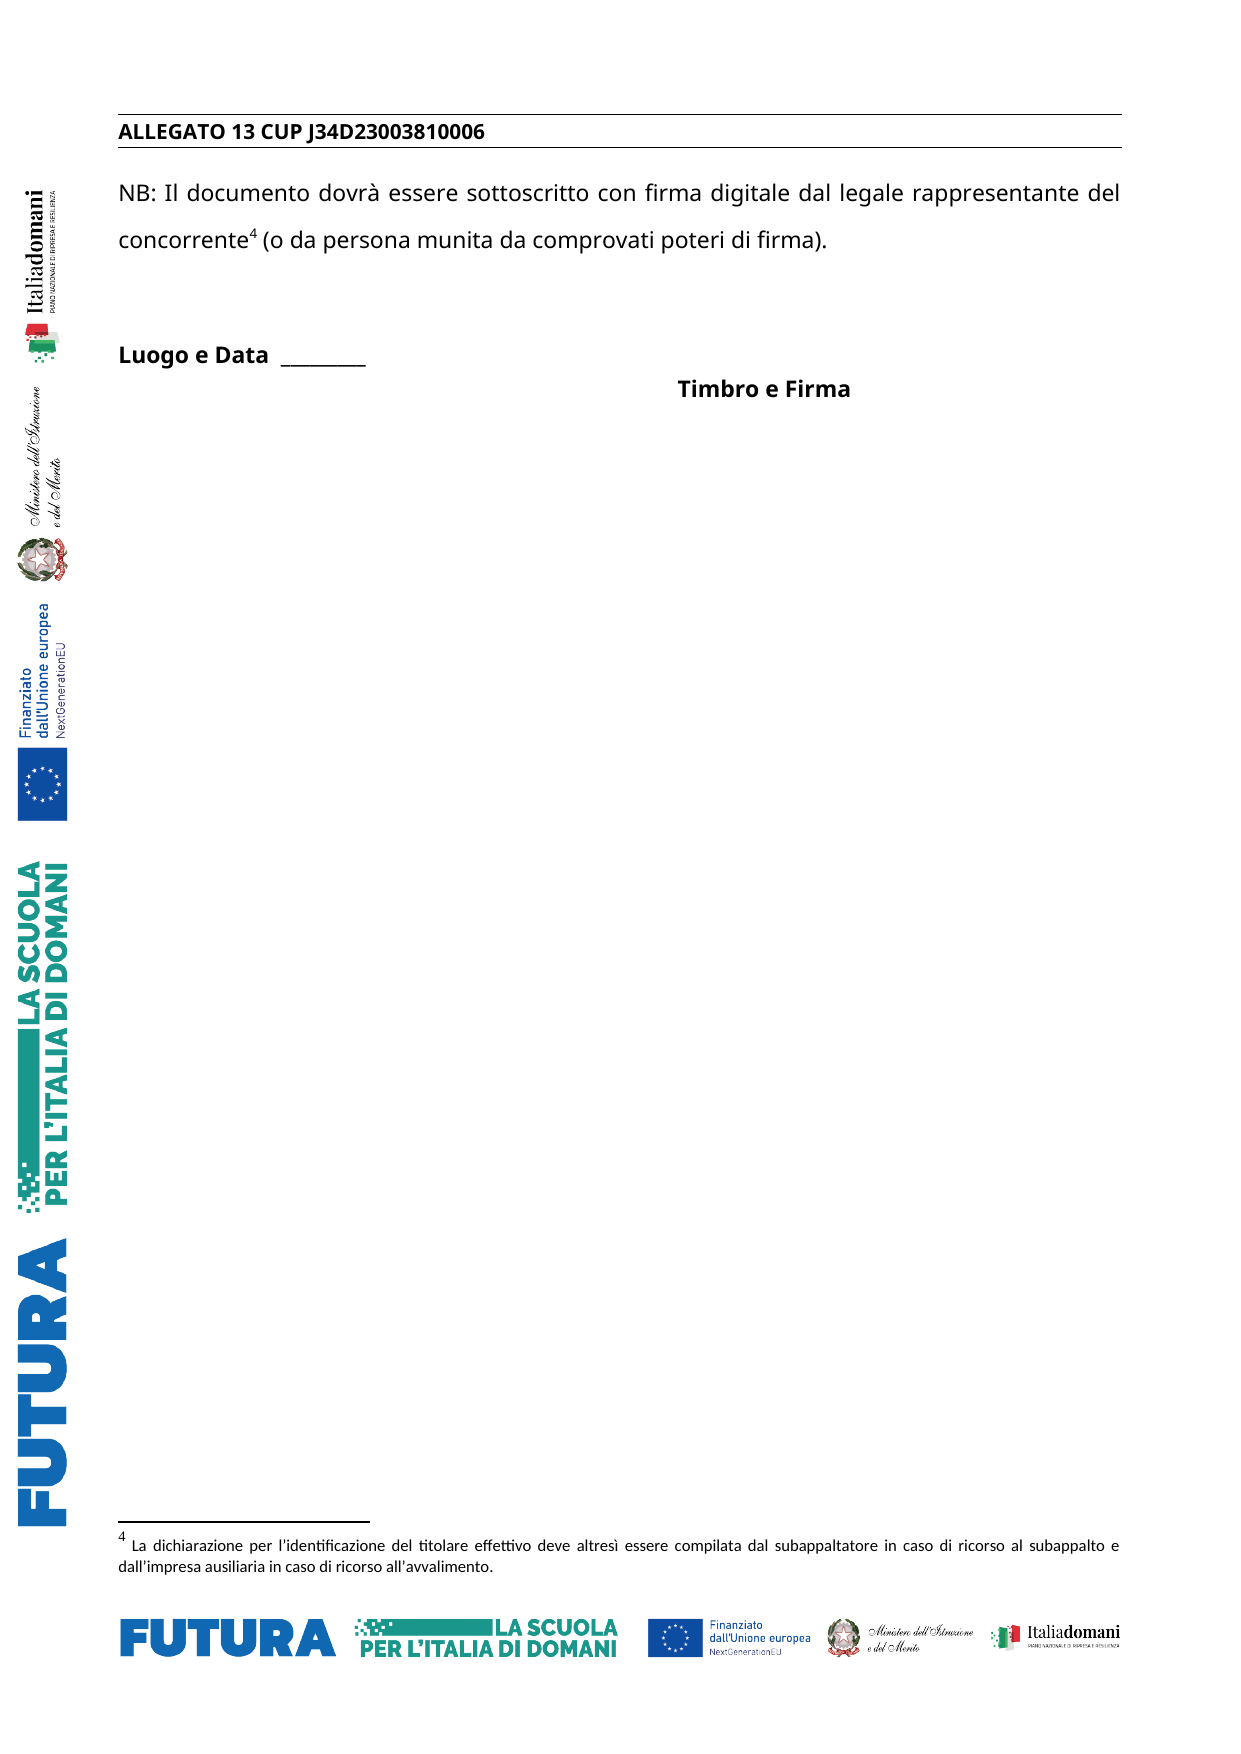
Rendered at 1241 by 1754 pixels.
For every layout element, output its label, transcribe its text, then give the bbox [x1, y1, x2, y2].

text Timbro e Firma [118, 372, 1122, 404]
text Luogo e Data _________ [118, 339, 1122, 370]
text NB: Il documento dovrà essere sottoscritto con firma digitale dal legale rappresentante del concorrente (o da persona munita da comprovati poteri di firma). [118, 177, 1122, 255]
picture [14, 187, 70, 1529]
picture [118, 1617, 1122, 1660]
